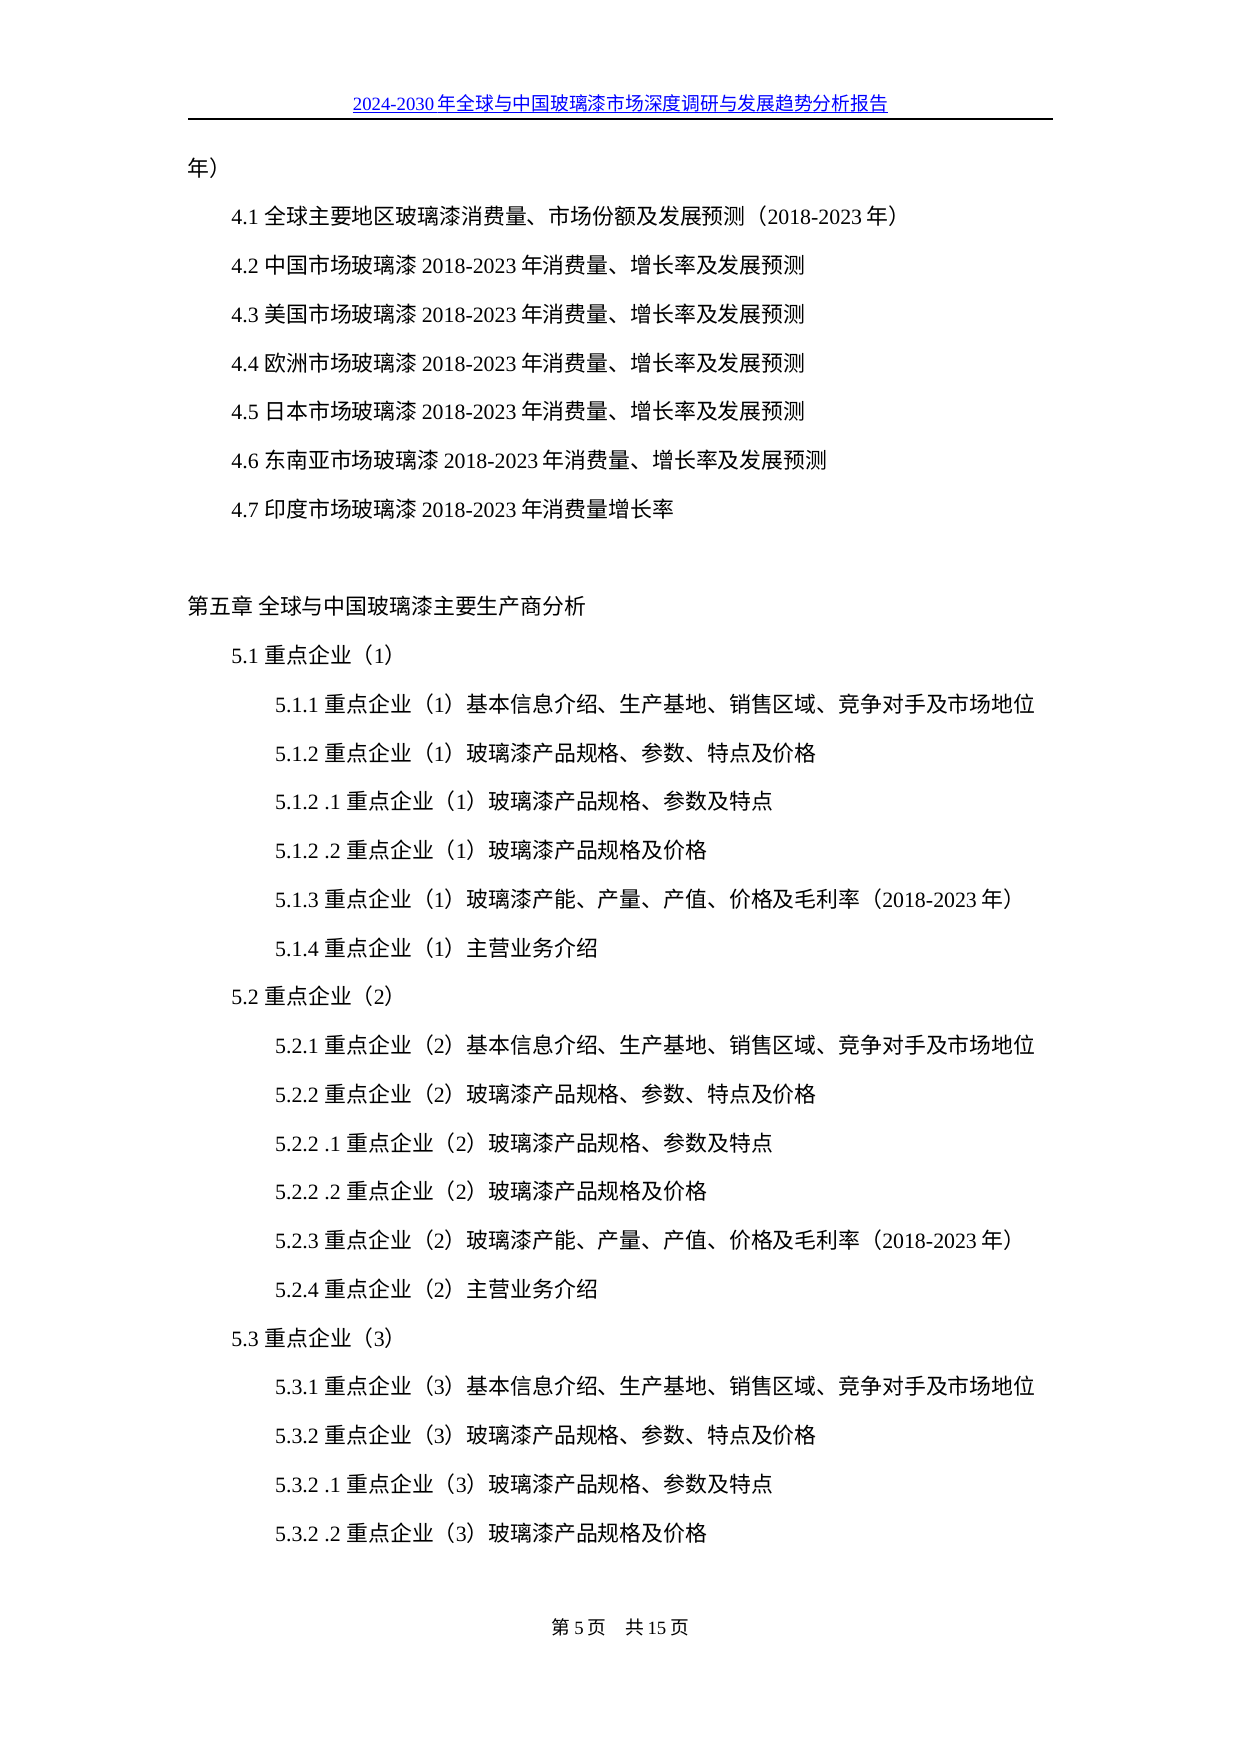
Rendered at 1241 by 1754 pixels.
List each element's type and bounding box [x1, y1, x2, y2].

text [187, 150, 1053, 1548]
